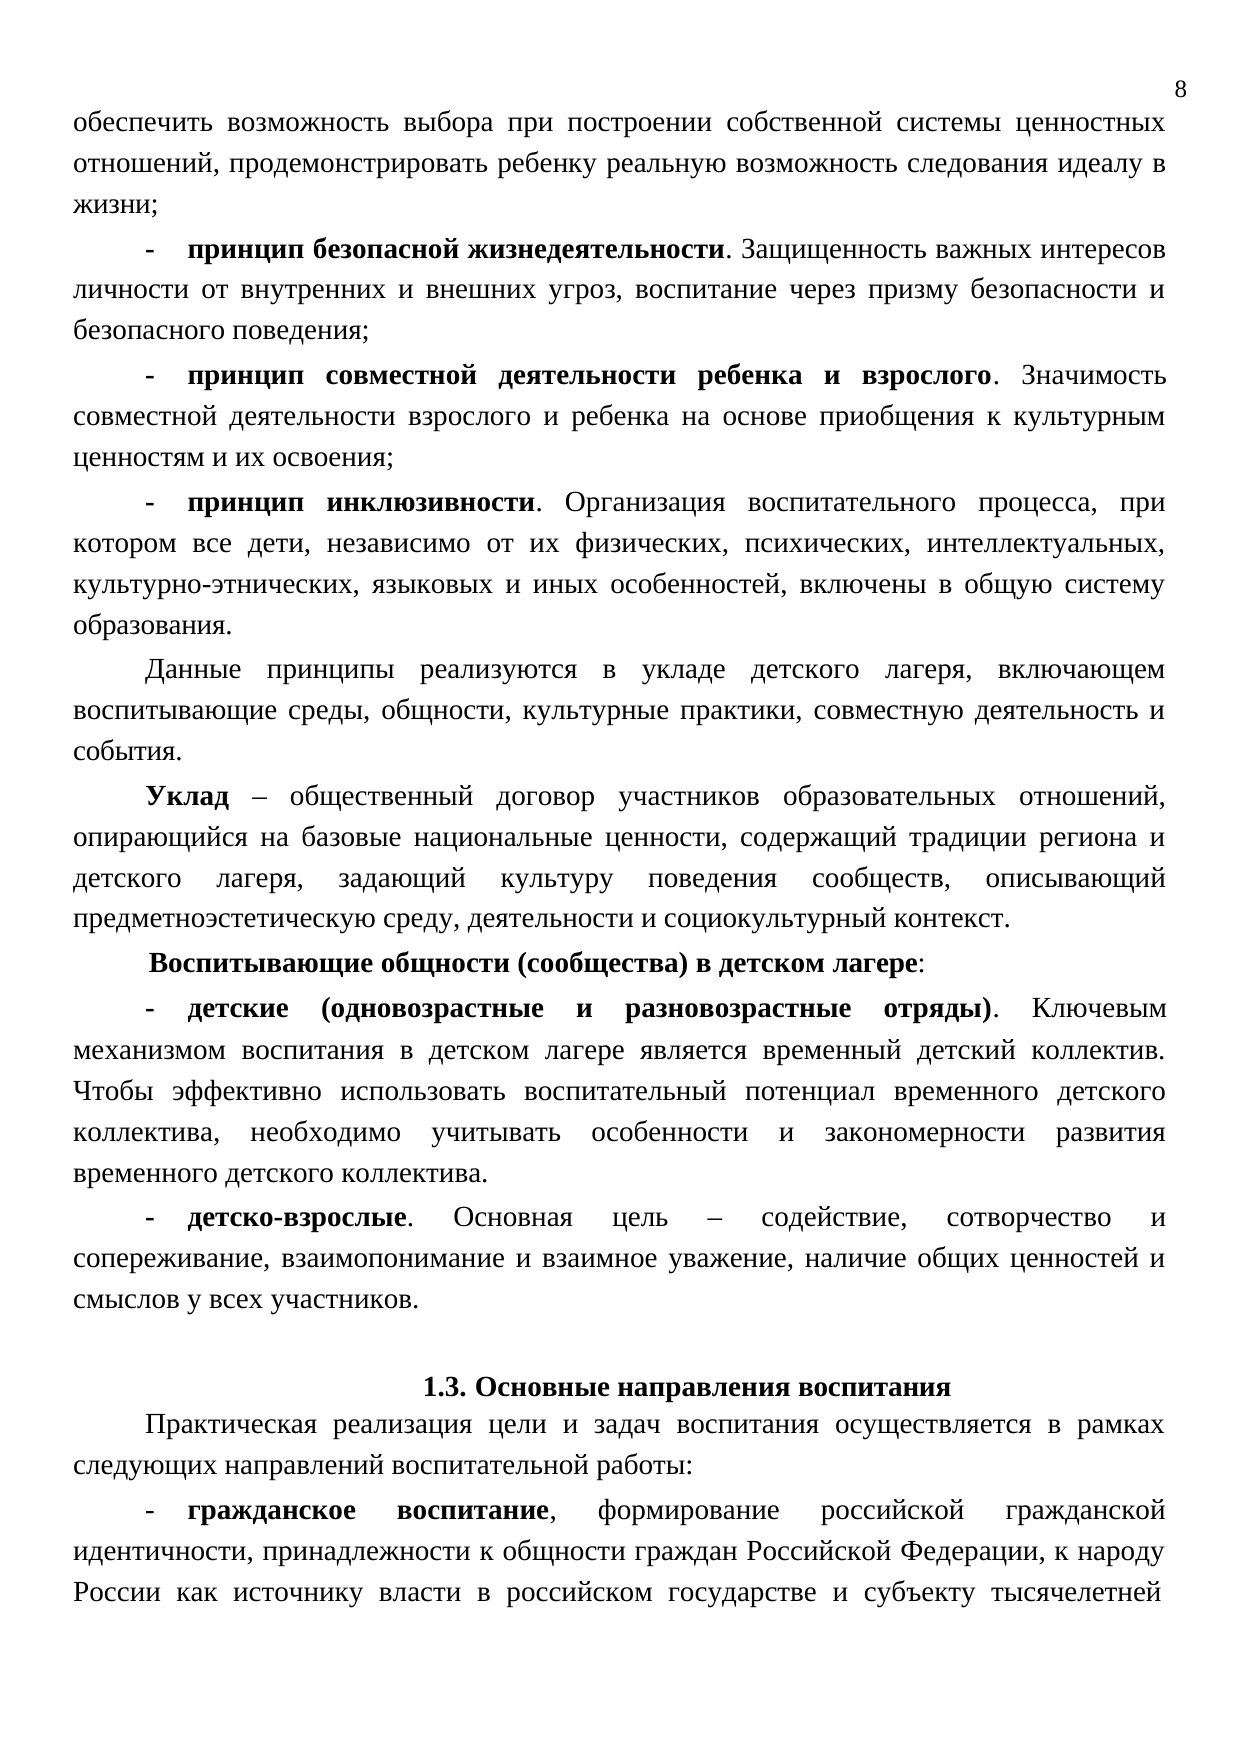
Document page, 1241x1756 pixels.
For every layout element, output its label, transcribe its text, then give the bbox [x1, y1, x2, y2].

subtitle Воспитывающие общности (сообщества) в детском лагере: [148, 945, 1181, 979]
list гражданское воспитание, формирование российской гражданской идентичности, принадлежности к общности граждан Российской Федерации, к народу России как источнику власти в российском государстве и субъекту тысячелетней [73, 1492, 1166, 1608]
subtitle Основные направления воспитания [423, 1369, 1181, 1403]
list детские (одновозрастные и разновозрастные отряды). Ключевым механизмом воспитания в детском лагере является временный детский коллектив. Чтобы эффективно использовать воспитательный потенциал временного детского коллектива, необходимо учитывать особенности и закономерности развития временного детского коллектива. [73, 991, 1167, 1189]
list принцип инклюзивности. Организация воспитательного процесса, при котором все дети, независимо от их физических, психических, интеллектуальных, культурно-этнических, языковых и иных особенностей, включены в общую систему образования. [73, 484, 1166, 641]
list принцип совместной деятельности ребенка и взрослого. Значимость совместной деятельности взрослого и ребенка на основе приобщения к культурным ценностям и их освоения; [73, 357, 1167, 472]
list детско-взрослые. Основная цель – содействие, сотворчество и сопереживание, взаимопонимание и взаимное уважение, наличие общих ценностей и смыслов у всех участников. [73, 1199, 1167, 1315]
text обеспечить возможность выбора при построении собственной системы ценностных отношений, продемонстрировать ребенку реальную возможность следования идеалу в жизни; [73, 104, 1167, 219]
text Практическая реализация цели и задач воспитания осуществляется в рамках следующих направлений воспитательной работы: [73, 1406, 1166, 1481]
text Данные принципы реализуются в укладе детского лагеря, включающем воспитывающие среды, общности, культурные практики, совместную деятельность и события. [73, 652, 1166, 767]
text Уклад – общественный договор участников образовательных отношений, опирающийся на базовые национальные ценности, содержащий традиции региона и детского лагеря, задающий культуру поведения сообществ, описывающий предметноэстетическую среду, деятельности и социокультурный контекст. [73, 778, 1167, 934]
list принцип безопасной жизнедеятельности. Защищенность важных интересов личности от внутренних и внешних угроз, воспитание через призму безопасности и безопасного поведения; [73, 231, 1166, 346]
